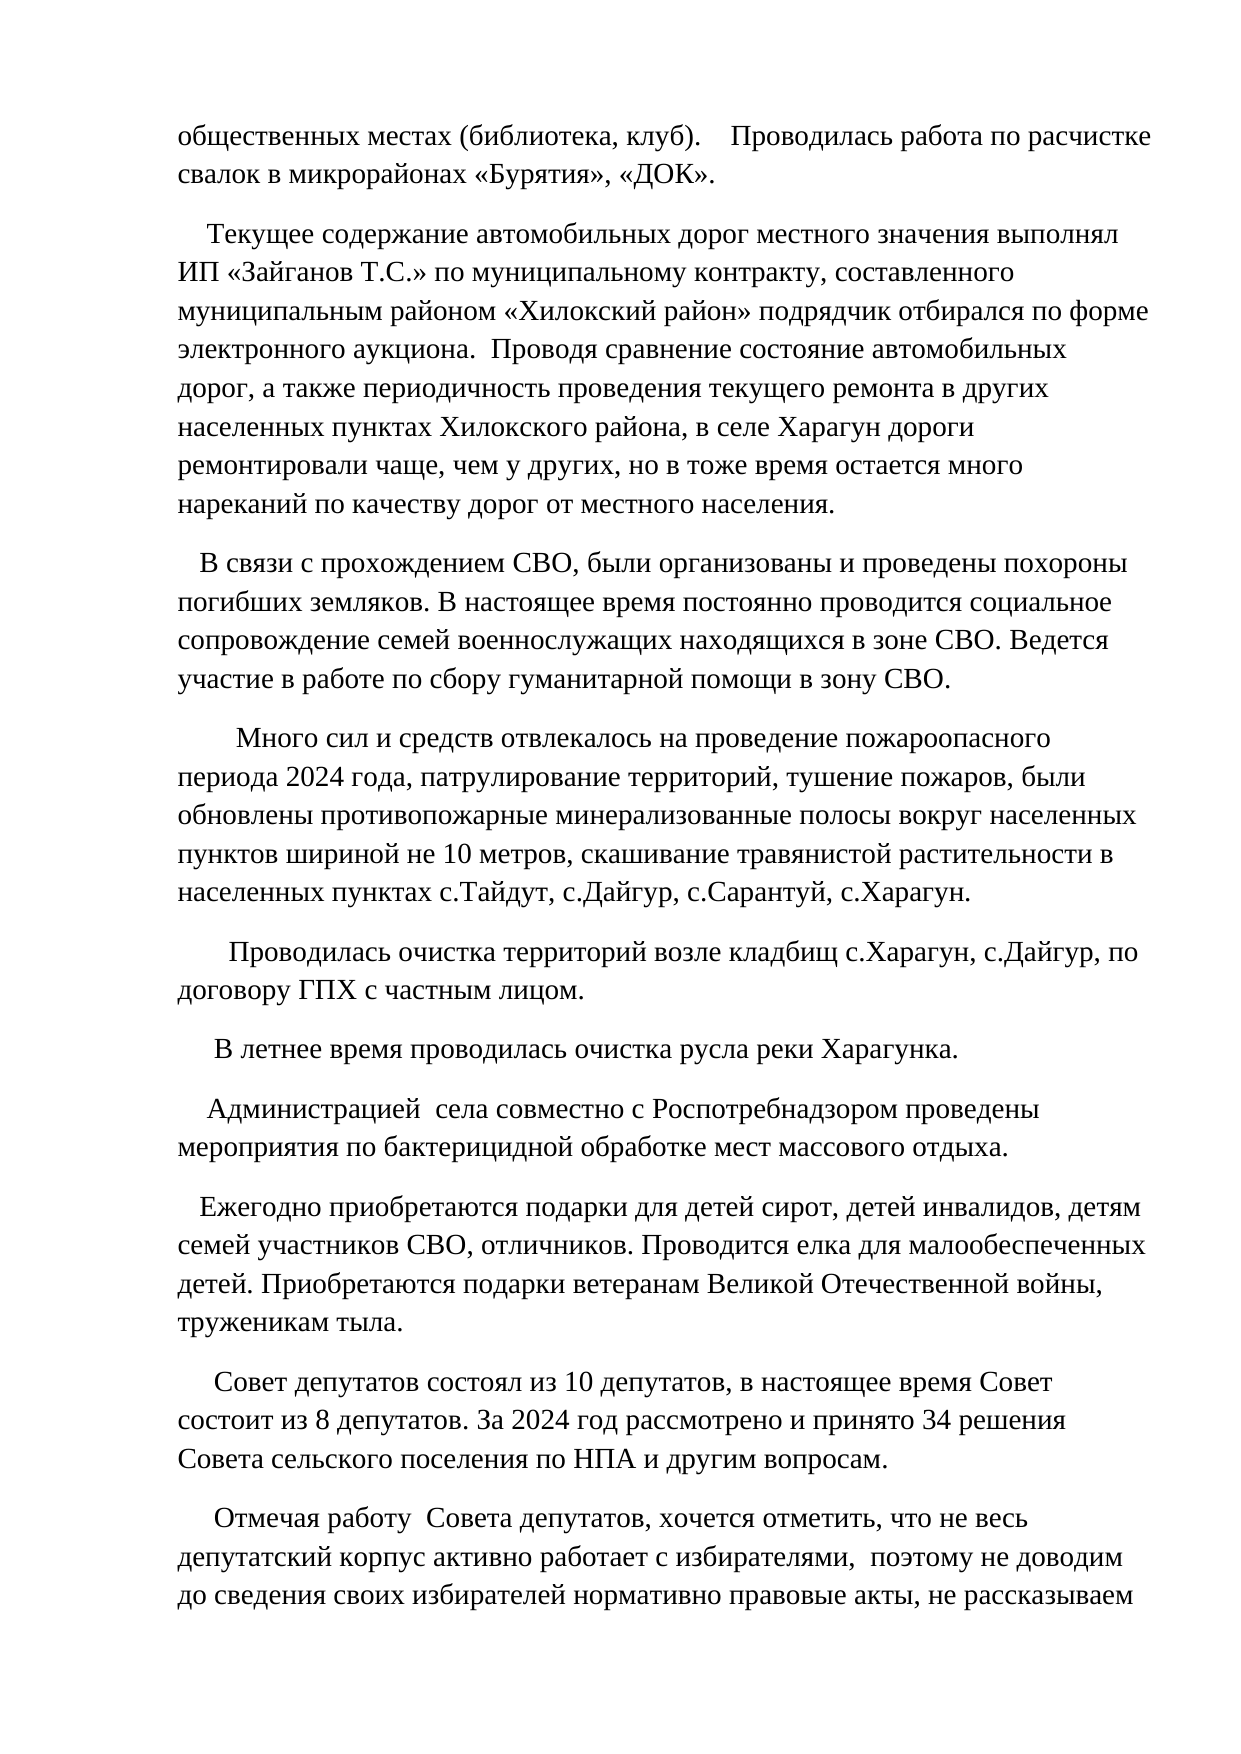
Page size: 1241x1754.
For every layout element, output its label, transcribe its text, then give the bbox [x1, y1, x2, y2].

text В связи с прохождением СВО, были организованы и проведены похороны погибших земляков. В настоящее время постоянно проводится социальное сопровождение семей военнослужащих находящихся в зоне СВО. Ведется участие в работе по сбору гуманитарной помощи в зону СВО. [177, 545, 1152, 694]
text Ежегодно приобретаются подарки для детей сирот, детей инвалидов, детям семей участников СВО, отличников. Проводится елка для малообеспеченных детей. Приобретаются подарки ветеранам Великой Отечественной войны, труженикам тыла. [177, 1189, 1152, 1338]
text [177, 1500, 1152, 1611]
text В летнее время проводилась очистка русла реки Харагунка. [177, 1032, 1152, 1065]
text Совет депутатов состоял из 10 депутатов, в настоящее время Совет состоит из 8 депутатов. За 2024 год рассмотрено и принято 34 решения Совета сельского поселения по НПА и другим вопросам. [177, 1364, 1152, 1474]
text Администрацией села совместно с Роспотребнадзором проведены мероприятия по бактерицидной обработке мест массового отдыха. [177, 1091, 1152, 1163]
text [177, 118, 1152, 190]
text Текущее содержание автомобильных дорог местного значения выполнял ИП «Зайганов Т.С.» по муниципальному контракту, составленного муниципальным районом «Хилокский район» подрядчик отбирался по форме электронного аукциона. Проводя сравнение состояние автомобильных дорог, а также периодичность проведения текущего ремонта в других населенных пунктах Хилокского района, в селе Харагун дороги ремонтировали чаще, чем у других, но в тоже время остается много нареканий по качеству дорог от местного населения. [177, 216, 1152, 519]
text Много сил и средств отвлекалось на проведение пожароопасного периода 2024 года, патрулирование территорий, тушение пожаров, были обновлены противопожарные минерализованные полосы вокруг населенных пунктов шириной не 10 метров, скашивание травянистой растительности в населенных пунктах с.Тайдут, с.Дайгур, с.Сарантуй, с.Харагун. [177, 720, 1152, 908]
text Проводилась очистка территорий возле кладбищ с.Харагун, с.Дайгур, по договору ГПХ с частным лицом. [177, 934, 1152, 1006]
